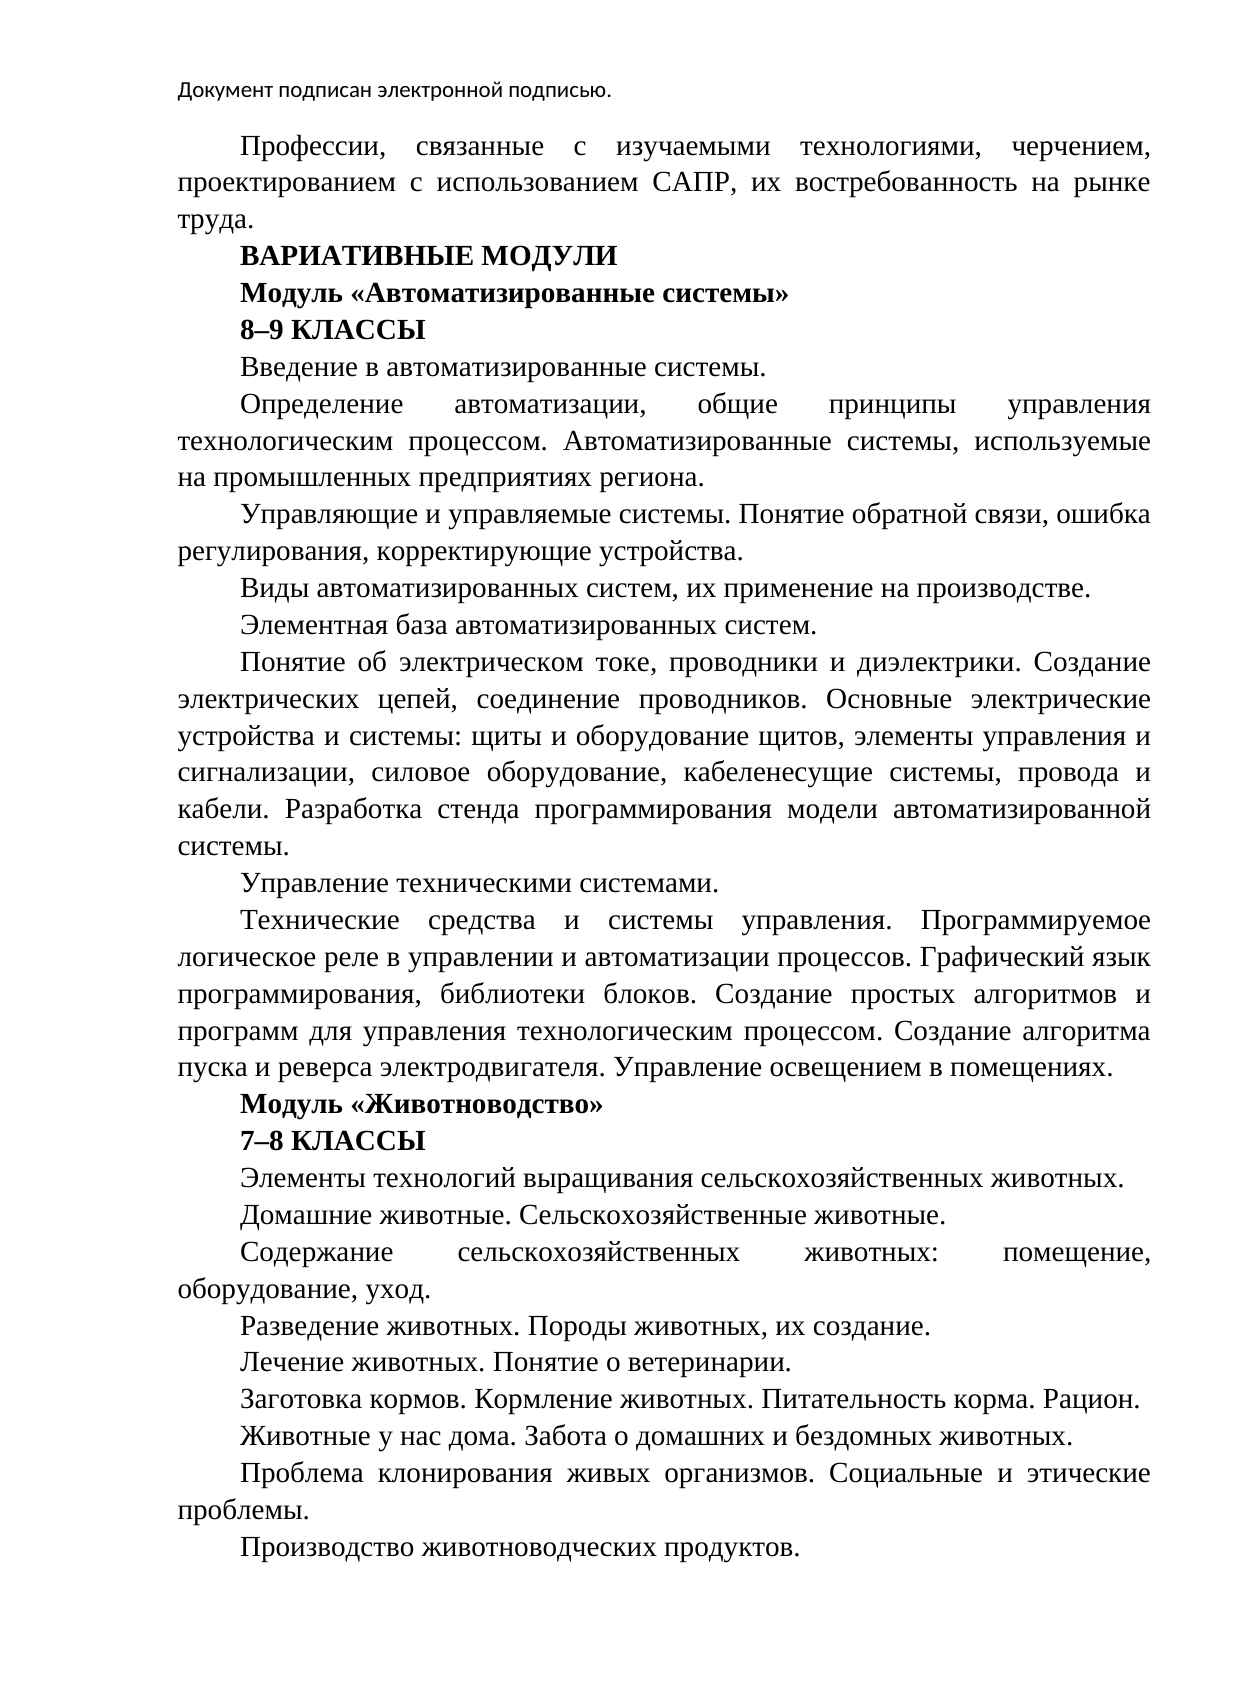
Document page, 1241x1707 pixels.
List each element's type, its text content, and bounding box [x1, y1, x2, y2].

text Животные у нас дома. Забота о домашних и бездомных животных. [177, 1418, 1152, 1452]
text Элементная база автоматизированных систем. [177, 607, 1152, 641]
text Введение в автоматизированные системы. [177, 349, 1152, 382]
text Содержание сельскохозяйственных животных: помещение, оборудование, уход. [177, 1234, 1152, 1304]
text Производство животноводческих продуктов. [177, 1529, 1152, 1562]
text Управление техническими системами. [177, 865, 1152, 899]
text Виды автоматизированных систем, их применение на производстве. [177, 570, 1152, 604]
text 7–8 КЛАССЫ [177, 1123, 1152, 1157]
text 8–9 КЛАССЫ [177, 312, 1152, 346]
text Профессии, связанные с изучаемыми технологиями, черчением, проектированием с использованием САПР, их востребованность на рынке труда. [177, 128, 1152, 235]
text Заготовка кормов. Кормление животных. Питательность корма. Рацион. [177, 1381, 1152, 1415]
text Понятие об электрическом токе, проводники и диэлектрики. Создание электрических цепей, соединение проводников. Основные электрические устройства и системы: щиты и оборудование щитов, элементы управления и сигнализации, силовое оборудование, кабеленесущие системы, провода и кабели. Разработка стенда программирования модели автоматизированной системы. [177, 644, 1152, 862]
text Технические средства и системы управления. Программируемое логическое реле в управлении и автоматизации процессов. Графический язык программирования, библиотеки блоков. Создание простых алгоритмов и программ для управления технологическим процессом. Создание алгоритма пуска и реверса электродвигателя. Управление освещением в помещениях. [177, 902, 1152, 1083]
text Элементы технологий выращивания сельскохозяйственных животных. [177, 1160, 1152, 1194]
text Модуль «Животноводство» [177, 1086, 1152, 1120]
text Модуль «Автоматизированные системы» [177, 275, 1152, 309]
text Определение автоматизации, общие принципы управления технологическим процессом. Автоматизированные системы, используемые на промышленных предприятиях региона. [177, 386, 1152, 493]
text ВАРИАТИВНЫЕ МОДУЛИ [177, 238, 1152, 272]
text Управляющие и управляемые системы. Понятие обратной связи, ошибка регулирования, корректирующие устройства. [177, 496, 1152, 567]
text Проблема клонирования живых организмов. Социальные и этические проблемы. [177, 1455, 1152, 1526]
text Разведение животных. Породы животных, их создание. [177, 1308, 1152, 1341]
text Домашние животные. Сельскохозяйственные животные. [177, 1197, 1152, 1231]
text Лечение животных. Понятие о ветеринарии. [177, 1344, 1152, 1378]
